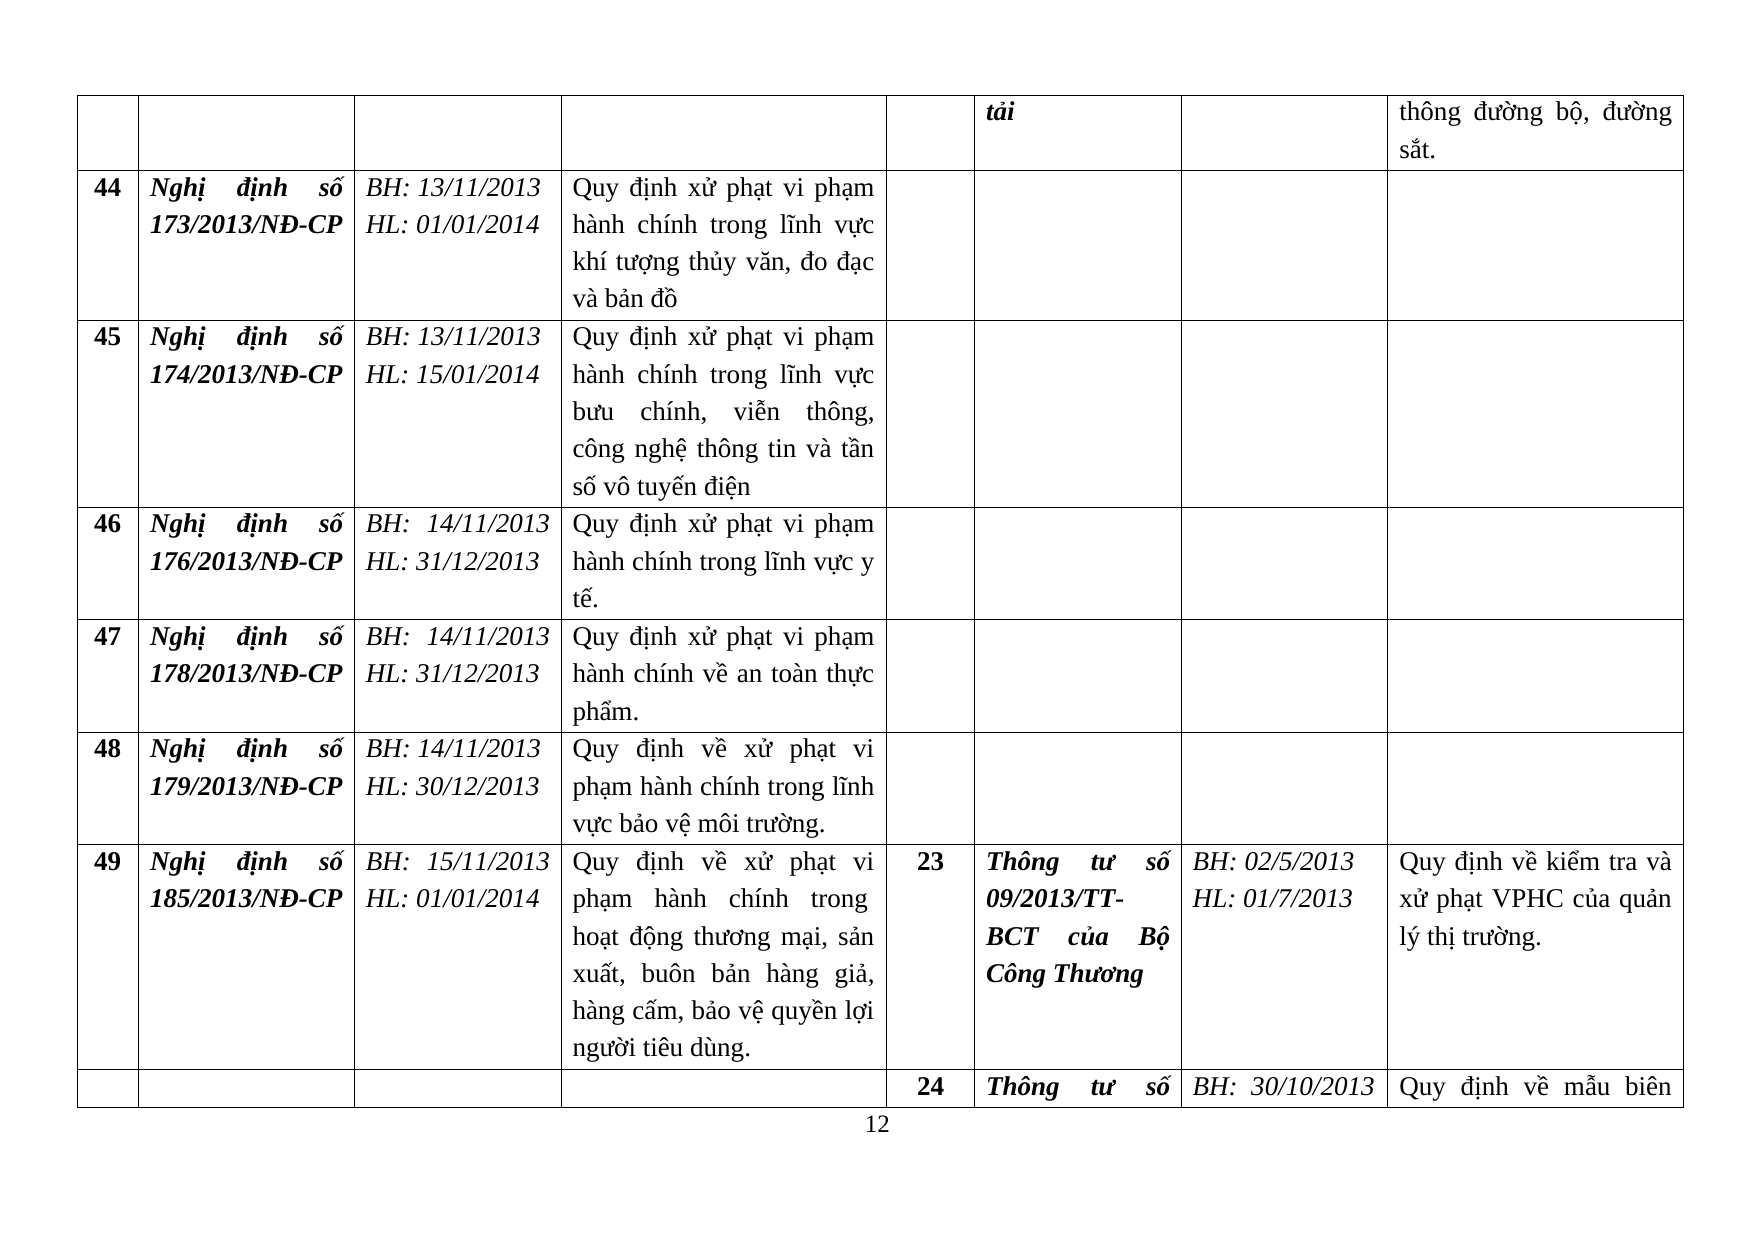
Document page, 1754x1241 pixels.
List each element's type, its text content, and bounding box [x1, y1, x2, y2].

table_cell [975, 96, 1181, 170]
table_cell [1182, 733, 1387, 844]
table_cell Quy định về kiểm tra và xử phạt VPHC của quản lý thị trường. [1388, 845, 1683, 1069]
table_cell Quy định xử phạt vi phạm hành chính về an toàn thực phẩm. [562, 620, 886, 732]
table_cell [887, 171, 974, 319]
table_cell BH: 15/11/2013 HL: 01/01/2014 [355, 845, 561, 1069]
table_cell BH: 14/11/2013 HL: 31/12/2013 [355, 620, 561, 732]
table_cell [1182, 171, 1387, 319]
table_cell 44 [78, 171, 138, 319]
table_cell [355, 96, 561, 170]
table_cell 48 [78, 733, 138, 844]
table_cell [975, 508, 1181, 619]
table_cell Nghị định số 176/2013/NĐ-CP [139, 508, 354, 619]
table_cell Quy định xử phạt vi phạm hành chính trong lĩnh vực khí tượng thủy văn, đo đạc và bản đồ [562, 171, 886, 319]
table_cell Nghị định số 179/2013/NĐ-CP [139, 733, 354, 844]
table_cell [887, 508, 974, 619]
table_cell [1388, 508, 1683, 619]
table_cell [887, 620, 974, 732]
table_cell [1388, 171, 1683, 319]
table_cell [975, 733, 1181, 844]
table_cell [975, 1070, 1181, 1107]
table_cell Quy định xử phạt vi phạm hành chính trong lĩnh vực bưu chính, viễn thông, công nghệ thông tin và tần số vô tuyến điện [562, 321, 886, 507]
table_cell BH: 13/11/2013 HL: 15/01/2014 [355, 321, 561, 507]
table_cell 22 [887, 96, 974, 170]
table_cell [1388, 321, 1683, 507]
table_cell BH: 02/5/2013 HL: 01/7/2013 [1182, 845, 1387, 1069]
table_cell 46 [78, 508, 138, 619]
table_cell [78, 96, 138, 170]
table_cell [1388, 96, 1683, 170]
table_cell [355, 1070, 561, 1107]
table_cell Nghị định số 173/2013/NĐ-CP [139, 171, 354, 319]
table_cell [887, 321, 974, 507]
table_cell Thông tư số 09/2013/TT-BCT của Bộ Công Thương [975, 845, 1181, 1069]
table_cell Nghị định số 185/2013/NĐ-CP [139, 845, 354, 1069]
table_cell [1182, 620, 1387, 732]
table_cell BH: 14/11/2013 HL: 30/12/2013 [355, 733, 561, 844]
table_cell BH: 14/11/2013 HL: 31/12/2013 [355, 508, 561, 619]
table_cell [1182, 1070, 1387, 1107]
table_cell [975, 321, 1181, 507]
table_cell [562, 1070, 886, 1107]
table_cell [1182, 321, 1387, 507]
table_cell [1388, 620, 1683, 732]
table_cell 24 [887, 1070, 974, 1107]
table_cell [887, 733, 974, 844]
table_cell 49 [78, 845, 138, 1069]
table_cell [139, 1070, 354, 1107]
table_cell [1182, 508, 1387, 619]
table_cell Quy định xử phạt vi phạm hành chính trong lĩnh vực y tế. [562, 508, 886, 619]
table_cell BH: 13/11/2013 HL: 01/01/2014 [355, 171, 561, 319]
table_cell 45 [78, 321, 138, 507]
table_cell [1388, 1070, 1683, 1107]
table_cell [139, 96, 354, 170]
table_cell Quy định về xử phạt vi phạm hành chính trong hoạt động thương mại, sản xuất, buôn bản hàng giả, hàng cấm, bảo vệ quyền lợi người tiêu dùng. [562, 845, 886, 1069]
table_cell 47 [78, 620, 138, 732]
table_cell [1182, 96, 1387, 170]
table_cell Quy định về xử phạt vi phạm hành chính trong lĩnh vực bảo vệ môi trường. [562, 733, 886, 844]
table_cell Nghị định số 178/2013/NĐ-CP [139, 620, 354, 732]
table_cell [78, 1070, 138, 1107]
table_cell [975, 620, 1181, 732]
table_cell [1388, 733, 1683, 844]
table_cell [975, 171, 1181, 319]
table_cell Nghị định số 174/2013/NĐ-CP [139, 321, 354, 507]
table_cell [562, 96, 886, 170]
table_cell 23 [887, 845, 974, 1069]
